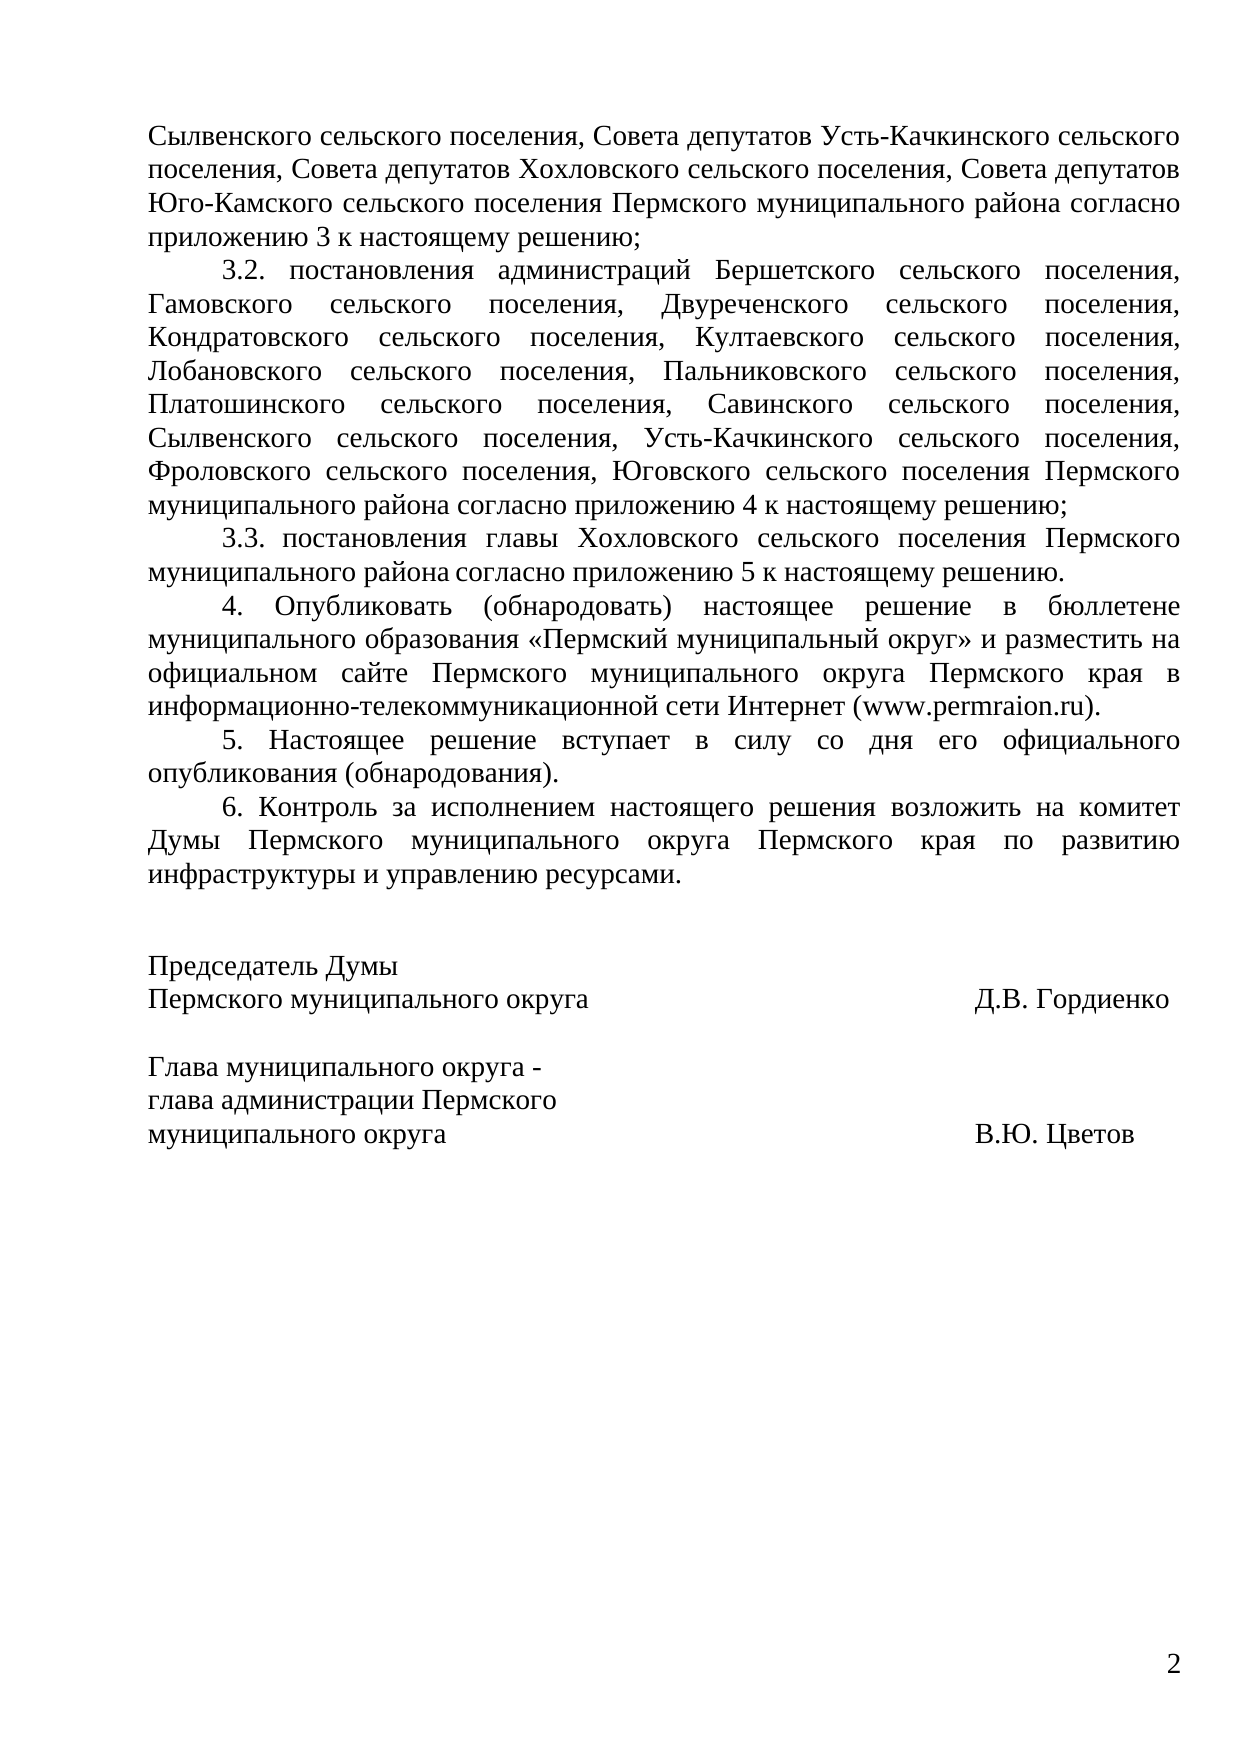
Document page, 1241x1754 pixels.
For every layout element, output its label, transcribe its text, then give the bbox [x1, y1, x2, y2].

text Председатель Думы [148, 948, 1181, 982]
text Пермского муниципального округа Д.В. Гордиенко [148, 982, 1181, 1015]
text 3.3. постановления главы Хохловского сельского поселения Пермского муниципального района согласно приложению 5 к настоящему решению. [148, 521, 1181, 588]
text 3.2. постановления администраций Бершетского сельского поселения, Гамовского сельского поселения, Двуреченского сельского поселения, Кондратовского сельского поселения, Култаевского сельского поселения, Лобановского сельского поселения, Пальниковского сельского поселения, Платошинского сельского поселения, Савинского сельского поселения, Сылвенского сельского поселения, Усть-Качкинского сельского поселения, Фроловского сельского поселения, Юговского сельского поселения Пермского муниципального района согласно приложению 4 к настоящему решению; [148, 252, 1181, 521]
text муниципального округа В.Ю. Цветов [148, 1116, 1181, 1149]
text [148, 118, 1181, 252]
text 4. Опубликовать (обнародовать) настоящее решение в бюллетене муниципального образования «Пермский муниципальный округ» и разместить на официальном сайте Пермского муниципального округа Пермского края в информационно-телекоммуникационной сети Интернет (www.permraion.ru). [148, 588, 1181, 722]
text 6. Контроль за исполнением настоящего решения возложить на комитет Думы Пермского муниципального округа Пермского края по развитию инфраструктуры и управлению ресурсами. [148, 789, 1181, 889]
text глава администрации Пермского [148, 1082, 1181, 1116]
text 5. Настоящее решение вступает в силу со дня его официального опубликования (обнародования). [148, 722, 1181, 789]
text Глава муниципального округа - [148, 1049, 1181, 1082]
